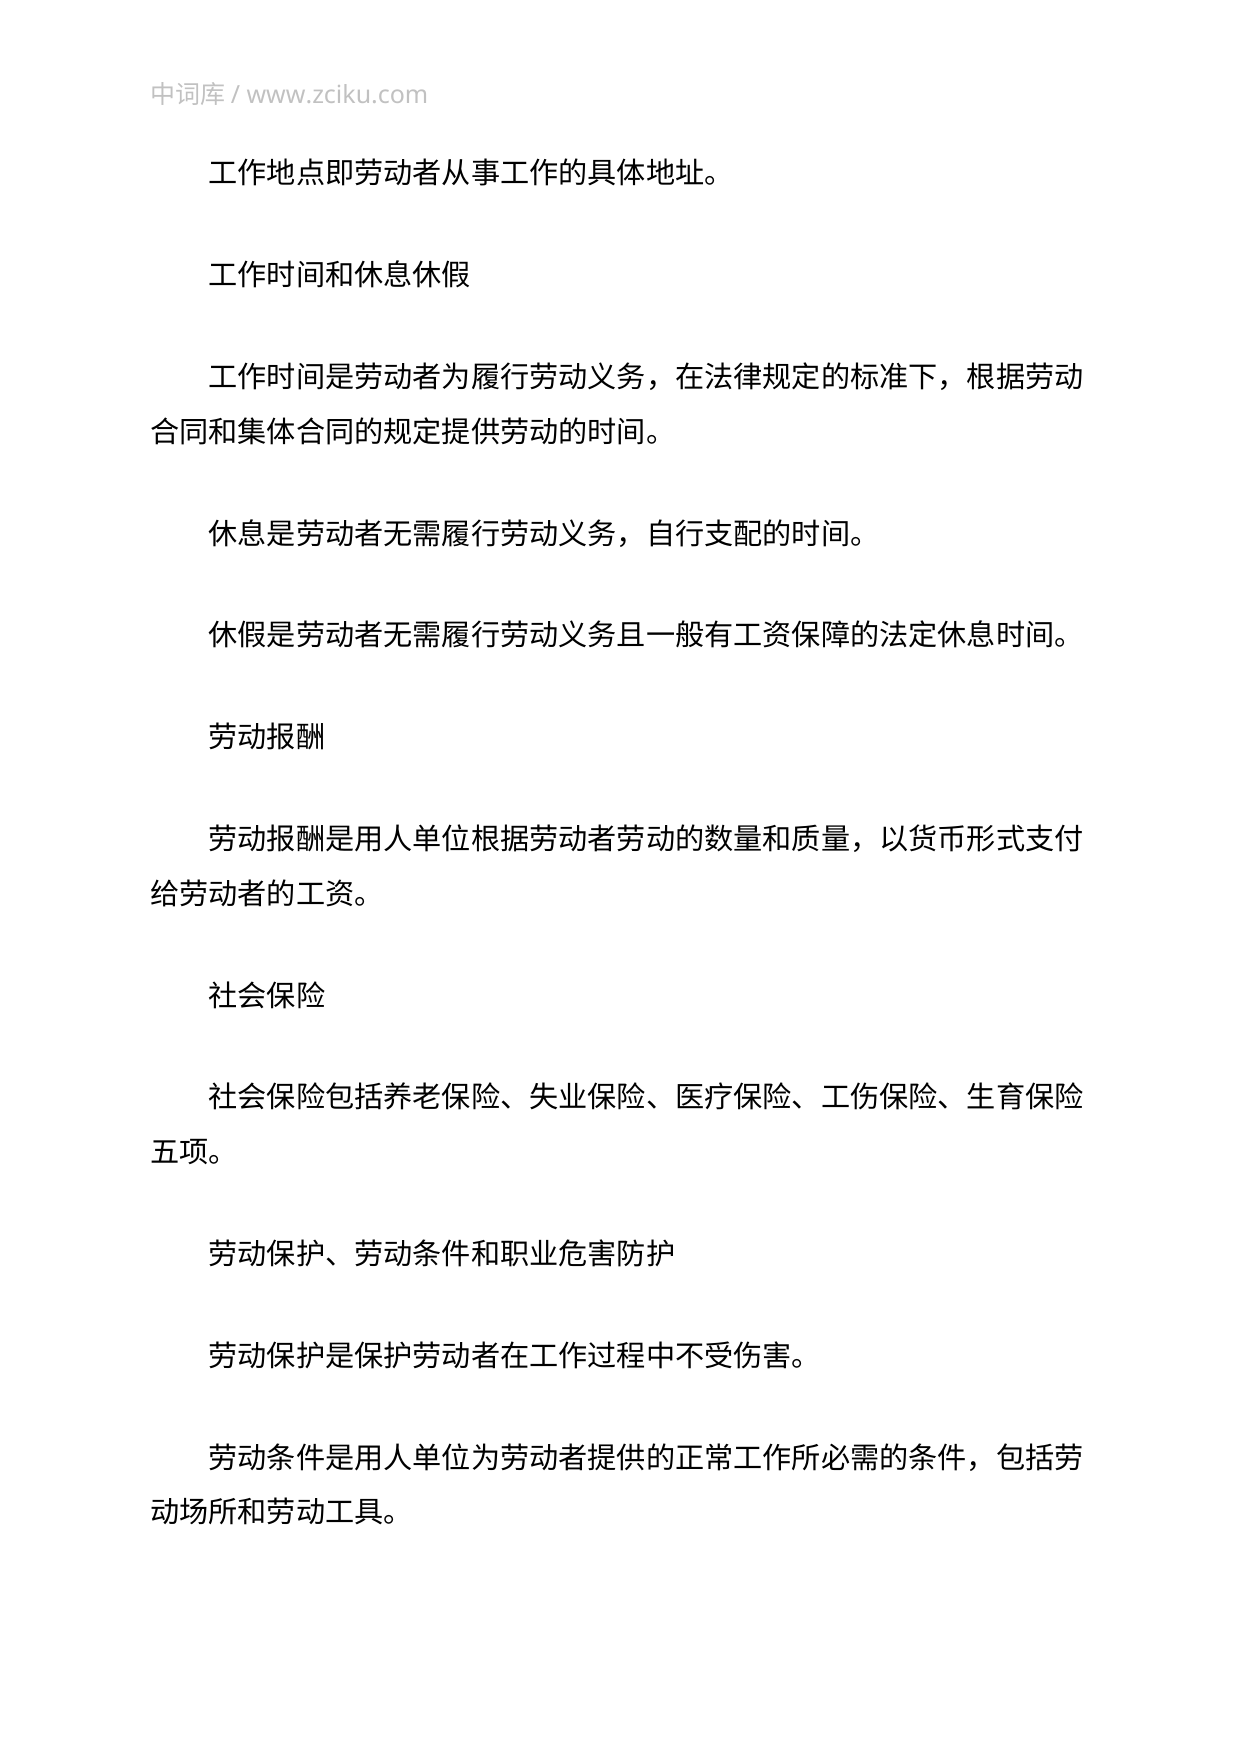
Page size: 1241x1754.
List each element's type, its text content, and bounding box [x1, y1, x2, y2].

text 劳动保护、劳动条件和职业危害防护 [150, 1231, 1090, 1273]
text 社会保险包括养老保险、失业保险、医疗保险、工伤保险、生育保险五项。 [150, 1074, 1090, 1171]
text 劳动保护是保护劳动者在工作过程中不受伤害。 [150, 1332, 1090, 1375]
text 休假是劳动者无需履行劳动义务且一般有工资保障的法定休息时间。 [150, 612, 1090, 654]
text 工作时间是劳动者为履行劳动义务，在法律规定的标准下，根据劳动合同和集体合同的规定提供劳动的时间。 [150, 353, 1090, 451]
text 工作地点即劳动者从事工作的具体地址。 [150, 150, 1090, 192]
text 工作时间和休息休假 [150, 252, 1090, 294]
text 劳动报酬 [150, 714, 1090, 756]
text 休息是劳动者无需履行劳动义务，自行支配的时间。 [150, 510, 1090, 552]
text 劳动报酬是用人单位根据劳动者劳动的数量和质量，以货币形式支付给劳动者的工资。 [150, 816, 1090, 913]
text 劳动条件是用人单位为劳动者提供的正常工作所必需的条件，包括劳动场所和劳动工具。 [150, 1434, 1090, 1531]
text 社会保险 [150, 972, 1090, 1014]
